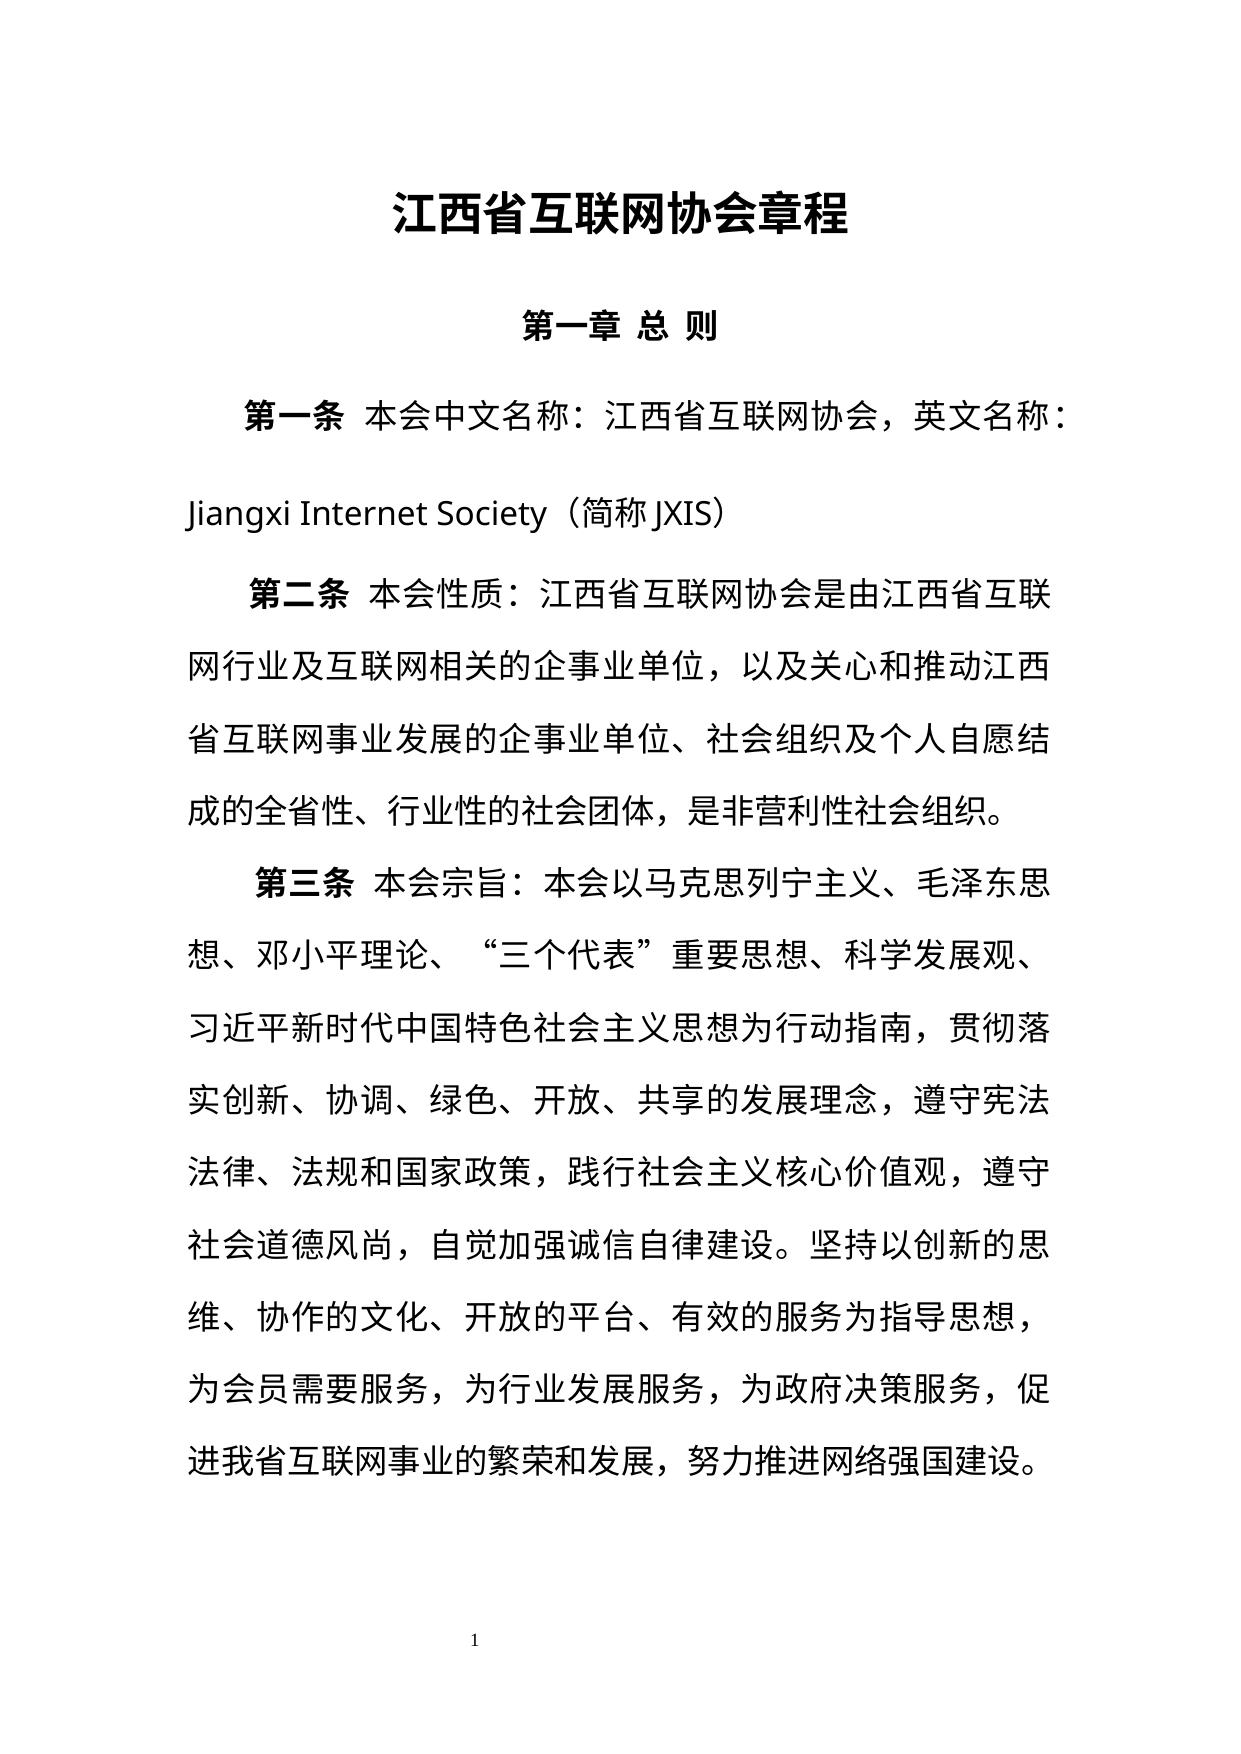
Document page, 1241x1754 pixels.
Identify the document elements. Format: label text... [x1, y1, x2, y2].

text 第二条 本会性质：江西省互联网协会是由江西省互联网行业及互联网相关的企事业单位，以及关心和推动江西省互联网事业发展的企事业单位、社会组织及个人自愿结成的全省性、行业性的社会团体，是非营利性社会组织。 [187, 568, 1053, 833]
text 第三条 本会宗旨：本会以马克思列宁主义、毛泽东思想、邓小平理论、“三个代表”重要思想、科学发展观、习近平新时代中国特色社会主义思想为行动指南，贯彻落实创新、协调、绿色、开放、共享的发展理念，遵守宪法、法律、法规和国家政策，践行社会主义核心价值观，遵守社会道德风尚，自觉加强诚信自律建设。坚持以创新的思维、协作的文化、开放的平台、有效的服务为指导思想，为会员需要服务，为行业发展服务，为政府决策服务，促进我省互联网事业的繁荣和发展，努力推进网络强国建设。 [187, 857, 1053, 1483]
text 江西省互联网协会章程 [187, 162, 1053, 259]
text 第一章 总 则 [187, 292, 1053, 357]
text 第一条 本会中文名称：江西省互联网协会，英文名称：Jiangxi Internet Society（简称JXIS） [187, 381, 1053, 543]
